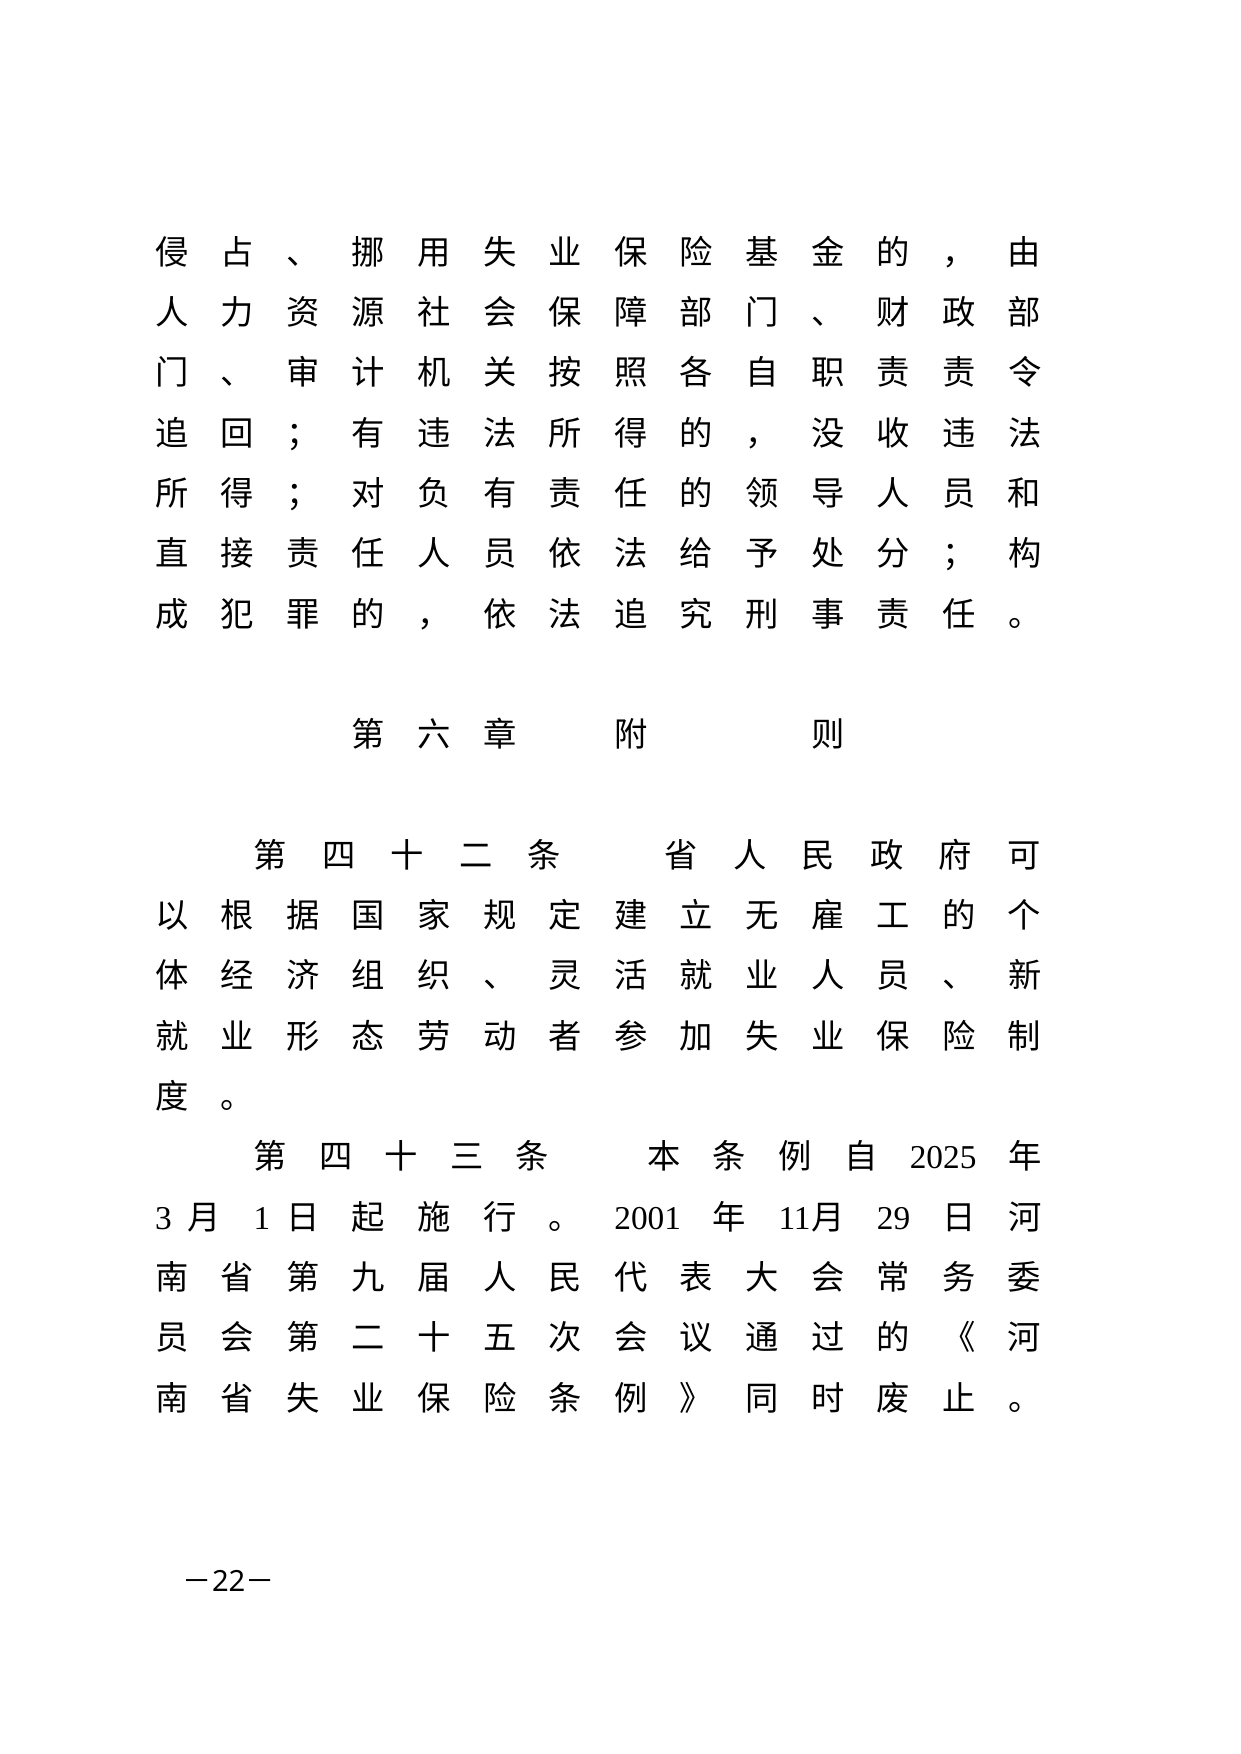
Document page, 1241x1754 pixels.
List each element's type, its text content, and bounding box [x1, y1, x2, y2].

text 第四十一条 隐匿、转移、侵占、挪用失业保险基金的，由人力资源社会保障部门、财政部门、审计机关按照各自职责责令追回；有违法所得的，没收违法所得；对负有责任的领导人员和直接责任人员依法给予处分；构成犯罪的，依法追究刑事责任。 [155, 219, 1073, 642]
text 第四十三条 本条例自2025年3月1日起施行。2001年11月29日河南省第九届人民代表大会常务委员会第二十五次会议通过的《河南省失业保险条例》同时废止。 [155, 1124, 1073, 1426]
text 第四十二条 省人民政府可以根据国家规定建立无雇工的个体经济组织、灵活就业人员、新就业形态劳动者参加失业保险制度。 [155, 823, 1073, 1124]
text 第六章 附 则 [155, 702, 1073, 762]
